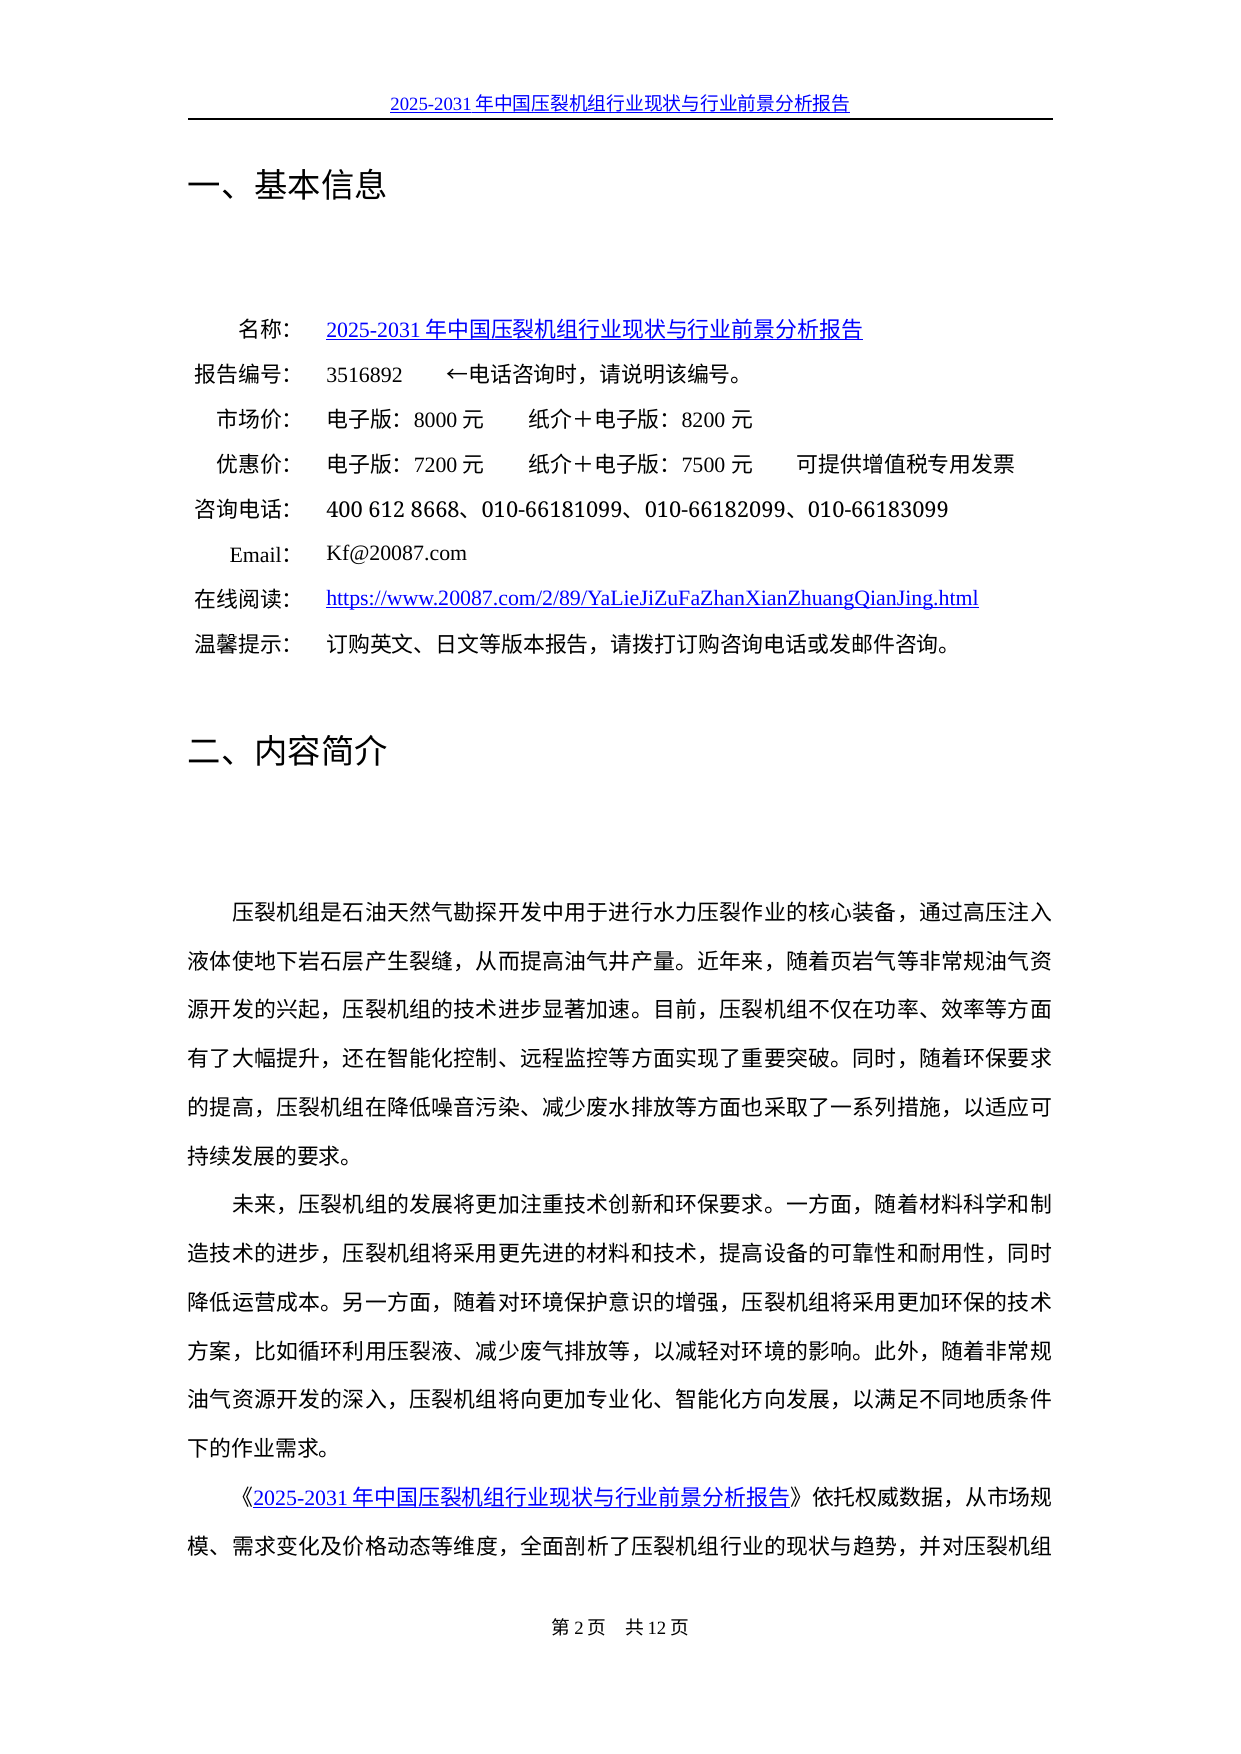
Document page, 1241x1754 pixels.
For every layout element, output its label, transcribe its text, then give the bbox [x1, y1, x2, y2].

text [187, 894, 1053, 1561]
table_cell Kf@20087.com [315, 537, 1073, 582]
table_cell 订购英文、日文等版本报告，请拨打订购咨询电话或发邮件咨询。 [315, 627, 1073, 672]
table_cell 电子版：7200 元 纸介＋电子版：7500 元 可提供增值税专用发票 [315, 447, 1073, 492]
table_cell 市场价： [167, 402, 315, 447]
table_cell 3516892 ←电话咨询时，请说明该编号。 [315, 357, 1073, 402]
table_cell 咨询电话： [167, 492, 315, 537]
table_cell 电子版：8000 元 纸介＋电子版：8200 元 [315, 402, 1073, 447]
table_cell Email： [167, 537, 315, 582]
table_cell 温馨提示： [167, 627, 315, 672]
table_cell 在线阅读： [167, 582, 315, 627]
title 一、基本信息 [187, 150, 1053, 215]
table_cell 报告编号： [167, 357, 315, 402]
table_header 2025-2031年中国压裂机组行业现状与行业前景分析报告 [315, 312, 1073, 357]
title 二、内容简介 [187, 717, 1053, 782]
table_cell 400 612 8668、010-66181099、010-66182099、010-66183099 [315, 492, 1073, 537]
table_cell [315, 582, 1073, 627]
table_cell 优惠价： [167, 447, 315, 492]
table_header 名称： [167, 312, 315, 357]
